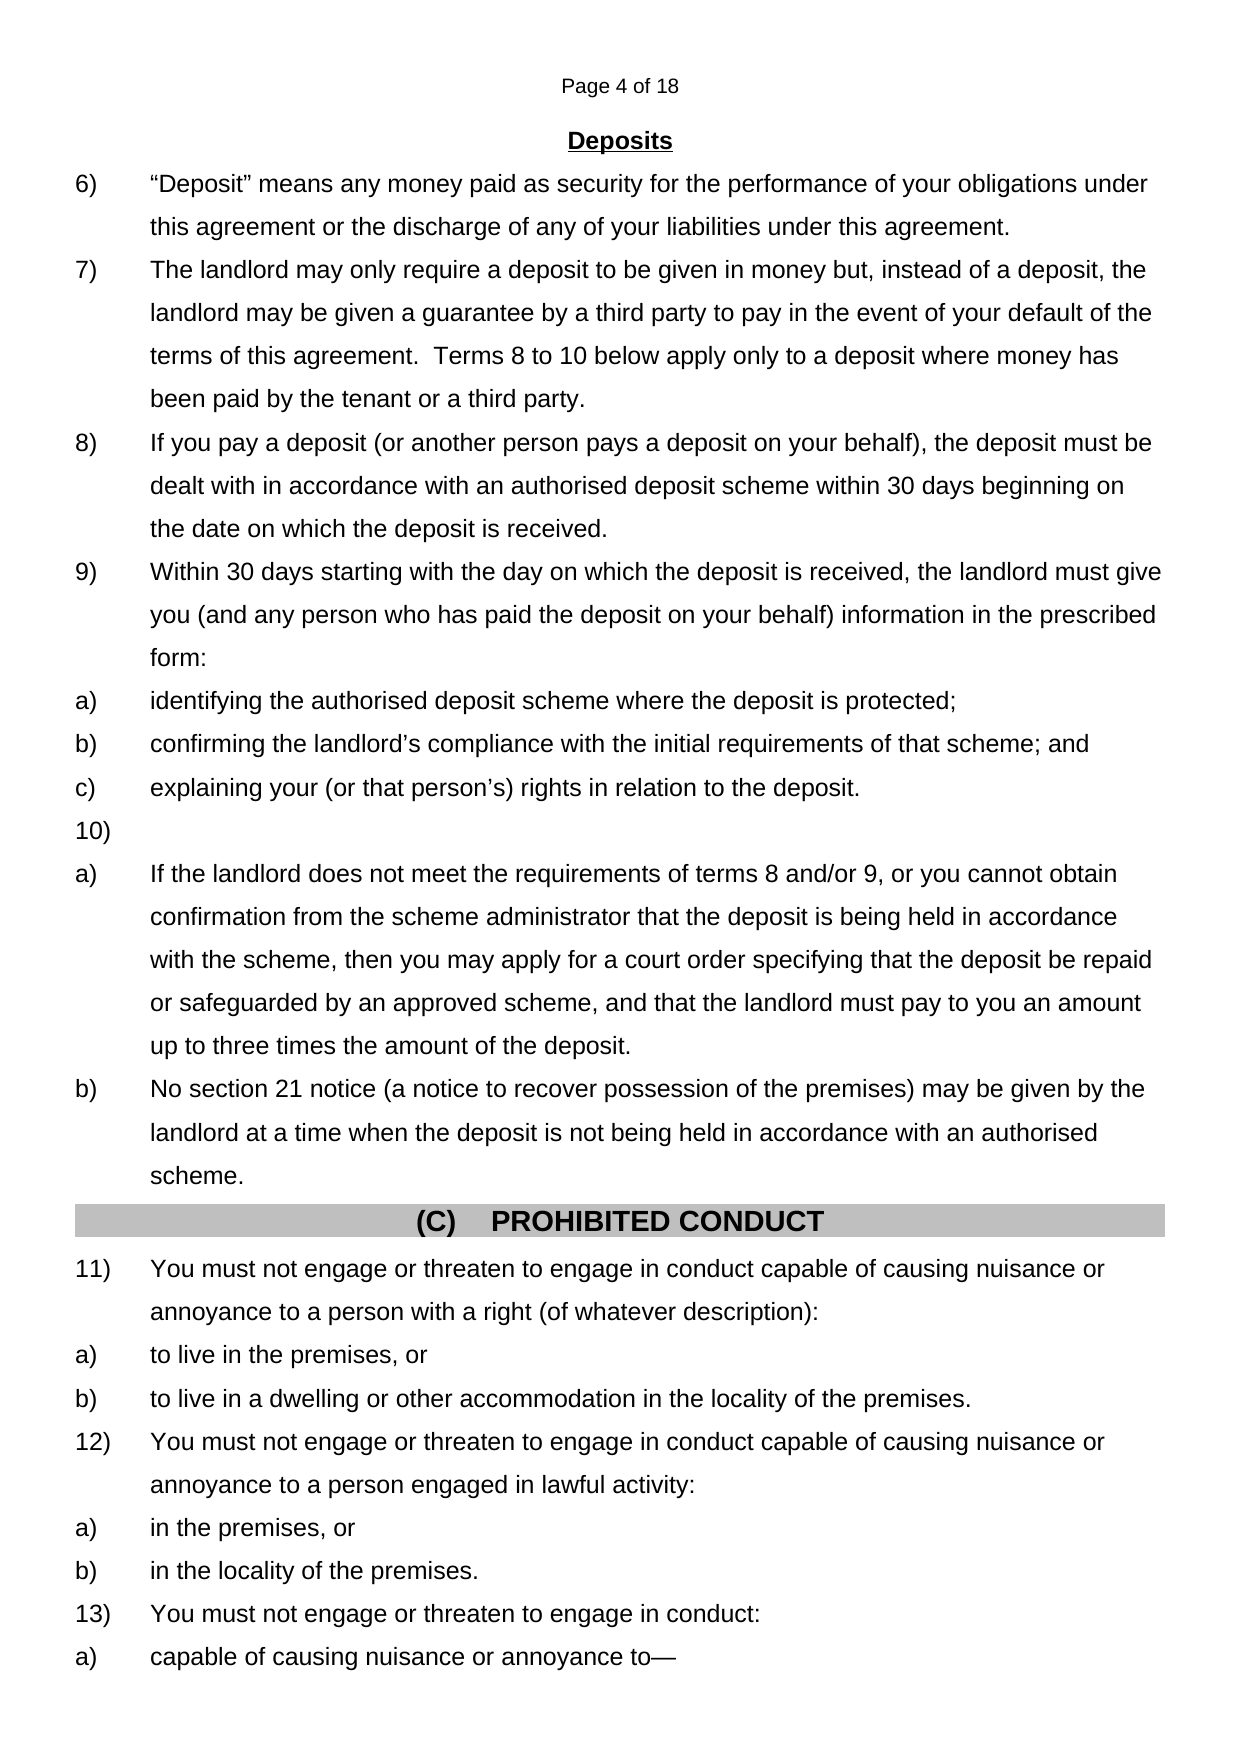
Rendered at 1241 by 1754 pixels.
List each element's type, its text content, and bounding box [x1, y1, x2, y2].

list to live in a dwelling or other accommodation in the locality of the premises. [75, 1383, 1165, 1412]
list You must not engage or threaten to engage in conduct capable of causing nuisance or annoyance to a person with a right (of whatever description): [75, 1254, 1165, 1326]
list capable of causing nuisance or annoyance to— [75, 1642, 1165, 1671]
list “Deposit” means any money paid as security for the performance of your obligations under this agreement or the discharge of any of your liabilities under this agreement. [75, 169, 1165, 241]
list No section 21 notice (a notice to recover possession of the premises) may be given by the landlord at a time when the deposit is not being held in accordance with an authorised scheme. [75, 1074, 1165, 1189]
list PROHIBITED CONDUCT [75, 1204, 1165, 1237]
list The landlord may only require a deposit to be given in money but, instead of a deposit, the landlord may be given a guarantee by a third party to pay in the event of your default of the terms of this agreement. Terms 8 to 10 below apply only to a deposit where money has been paid by the tenant or a third party. [75, 255, 1165, 413]
list You must not engage or threaten to engage in conduct: [75, 1599, 1165, 1628]
list Within 30 days starting with the day on which the deposit is received, the landlord must give you (and any person who has paid the deposit on your behalf) information in the prescribed form: [75, 557, 1165, 672]
list If you pay a deposit (or another person pays a deposit on your behalf), the deposit must be dealt with in accordance with an authorised deposit scheme within 30 days beginning on the date on which the deposit is received. [75, 428, 1165, 543]
list identifying the authorised deposit scheme where the deposit is protected; [75, 686, 1165, 715]
list If the landlord does not meet the requirements of terms 8 and/or 9, or you cannot obtain confirmation from the scheme administrator that the deposit is being held in accordance with the scheme, then you may apply for a court order specifying that the deposit be repaid or safeguarded by an approved scheme, and that the landlord must pay to you an amount up to three times the amount of the deposit. [75, 859, 1165, 1060]
list in the premises, or [75, 1513, 1165, 1542]
list You must not engage or threaten to engage in conduct capable of causing nuisance or annoyance to a person engaged in lawful activity: [75, 1427, 1165, 1498]
list explaining your (or that person’s) rights in relation to the deposit. [75, 773, 1165, 801]
list in the locality of the premises. [75, 1556, 1165, 1585]
list confirming the landlord’s compliance with the initial requirements of that scheme; and [75, 729, 1165, 758]
list to live in the premises, or [75, 1340, 1165, 1369]
text Deposits [75, 126, 1165, 154]
